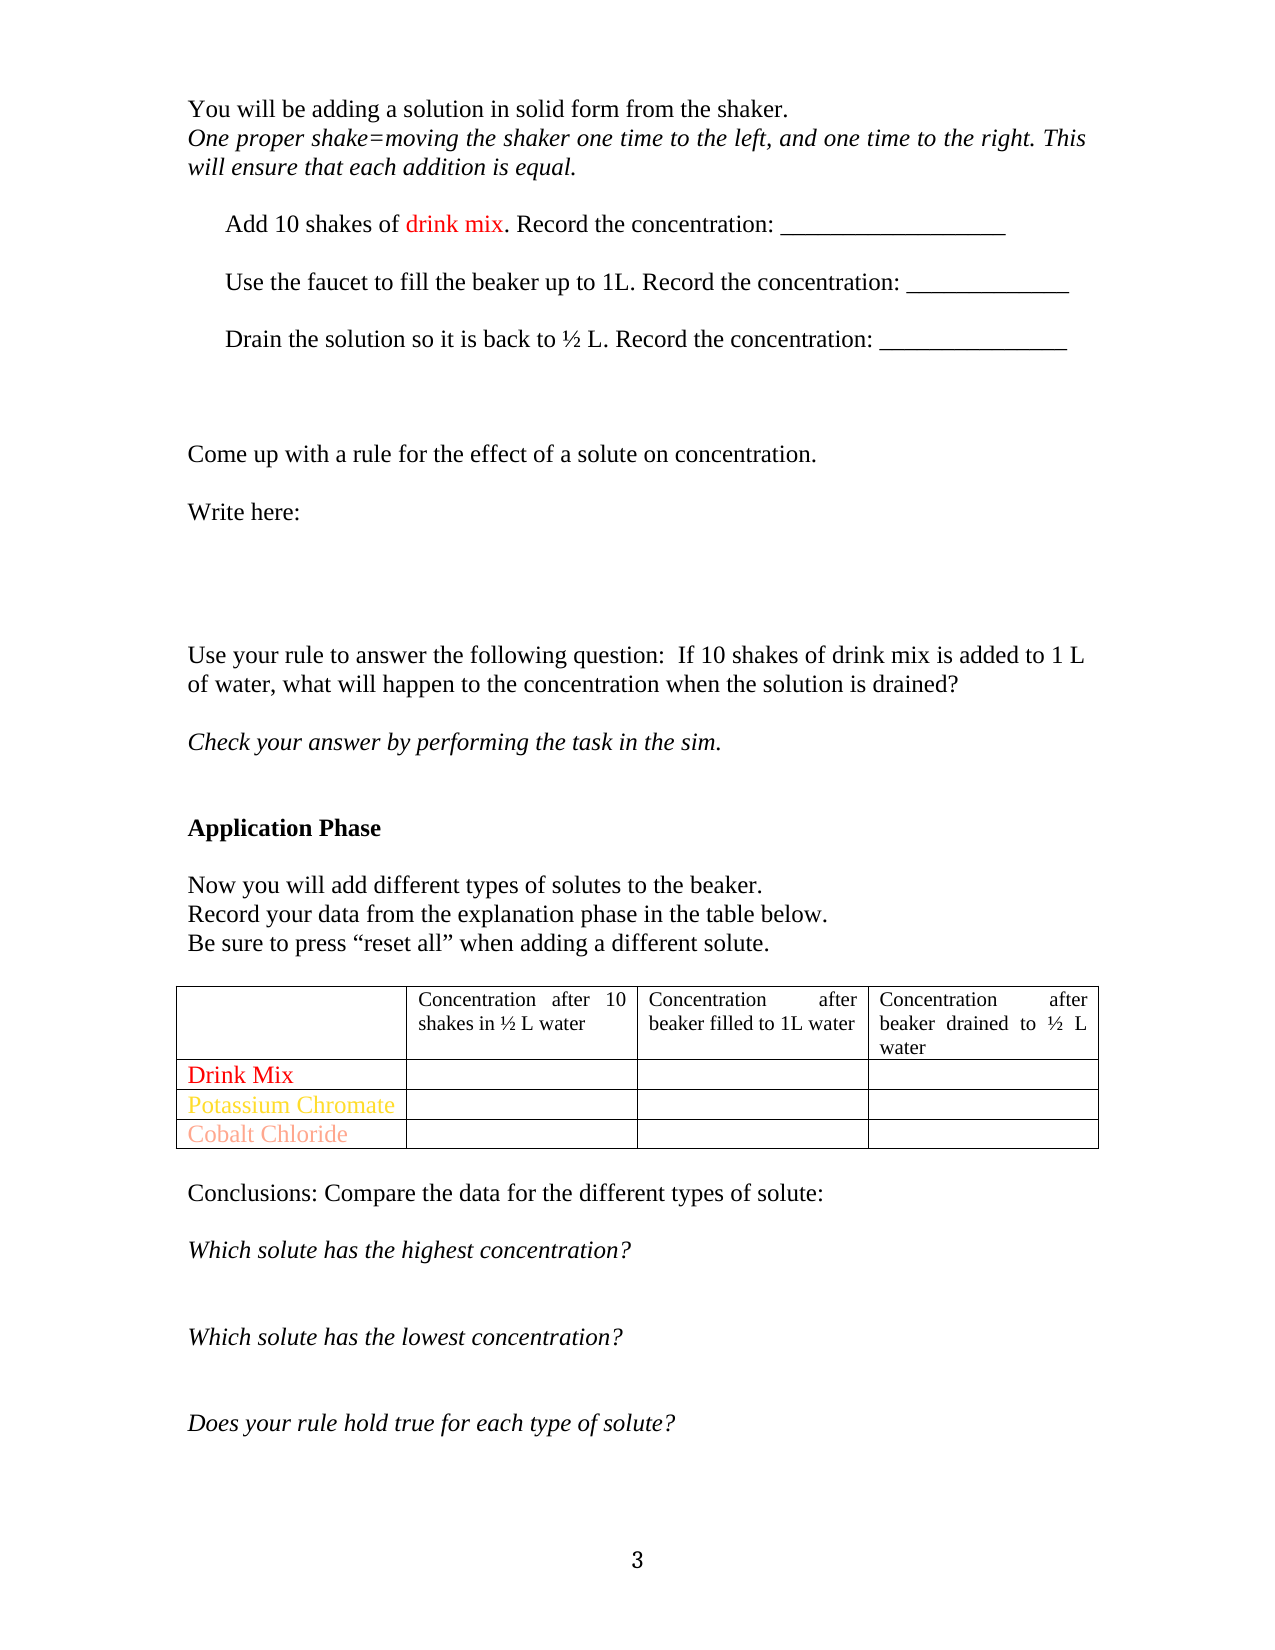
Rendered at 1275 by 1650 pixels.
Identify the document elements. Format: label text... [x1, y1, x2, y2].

table_header Concentration after beaker drained to ½ L water [869, 987, 1098, 1059]
text Add 10 shakes of drink mix. Record the concentration: __________________ [187, 209, 1087, 238]
text Be sure to press “reset all” when adding a different solute. [187, 928, 1087, 957]
table_cell [407, 1090, 637, 1118]
table_cell [869, 1060, 1098, 1089]
text Write here: [187, 497, 1087, 526]
table_cell [869, 1090, 1098, 1118]
table_header Concentration after 10 shakes in ½ L water [407, 987, 637, 1059]
text Drain the solution so it is back to ½ L. Record the concentration: _______________ [225, 324, 1087, 353]
table_header [177, 987, 406, 1059]
table_header Concentration after beaker filled to 1L water [638, 987, 868, 1059]
text Use the faucet to fill the beaker up to 1L. Record the concentration: _____________ [225, 267, 1087, 296]
table_cell Potassium Chromate [177, 1090, 406, 1118]
table_cell [638, 1090, 868, 1118]
text Come up with a rule for the effect of a solute on concentration. [187, 439, 1087, 468]
text Which solute has the lowest concentration? [187, 1322, 1087, 1351]
table_cell [407, 1120, 637, 1148]
table_cell [869, 1120, 1098, 1148]
text Now you will add different types of solutes to the beaker. [187, 871, 1087, 899]
table_cell [638, 1060, 868, 1089]
text You will be adding a solution in solid form from the shaker. [187, 94, 1087, 123]
table_cell Drink Mix [177, 1060, 406, 1089]
text Which solute has the highest concentration? [187, 1236, 1087, 1264]
table_cell [407, 1060, 637, 1089]
table_cell Cobalt Chloride [177, 1120, 406, 1148]
text Does your rule hold true for each type of solute? [187, 1408, 1087, 1437]
table_cell [638, 1120, 868, 1148]
text One proper shake=moving the shaker one time to the left, and one time to the right. This will ensure that each addition is equal. [187, 123, 1087, 181]
text Conclusions: Compare the data for the different types of solute: [187, 1178, 1087, 1207]
text Application Phase [187, 813, 1087, 842]
text Check your answer by performing the task in the sim. [187, 727, 1087, 756]
text Use your rule to answer the following question: If 10 shakes of drink mix is added to 1 L of water, what will happen to the concentration when the solution is drained? [187, 641, 1087, 698]
text Record your data from the explanation phase in the table below. [187, 899, 1087, 928]
